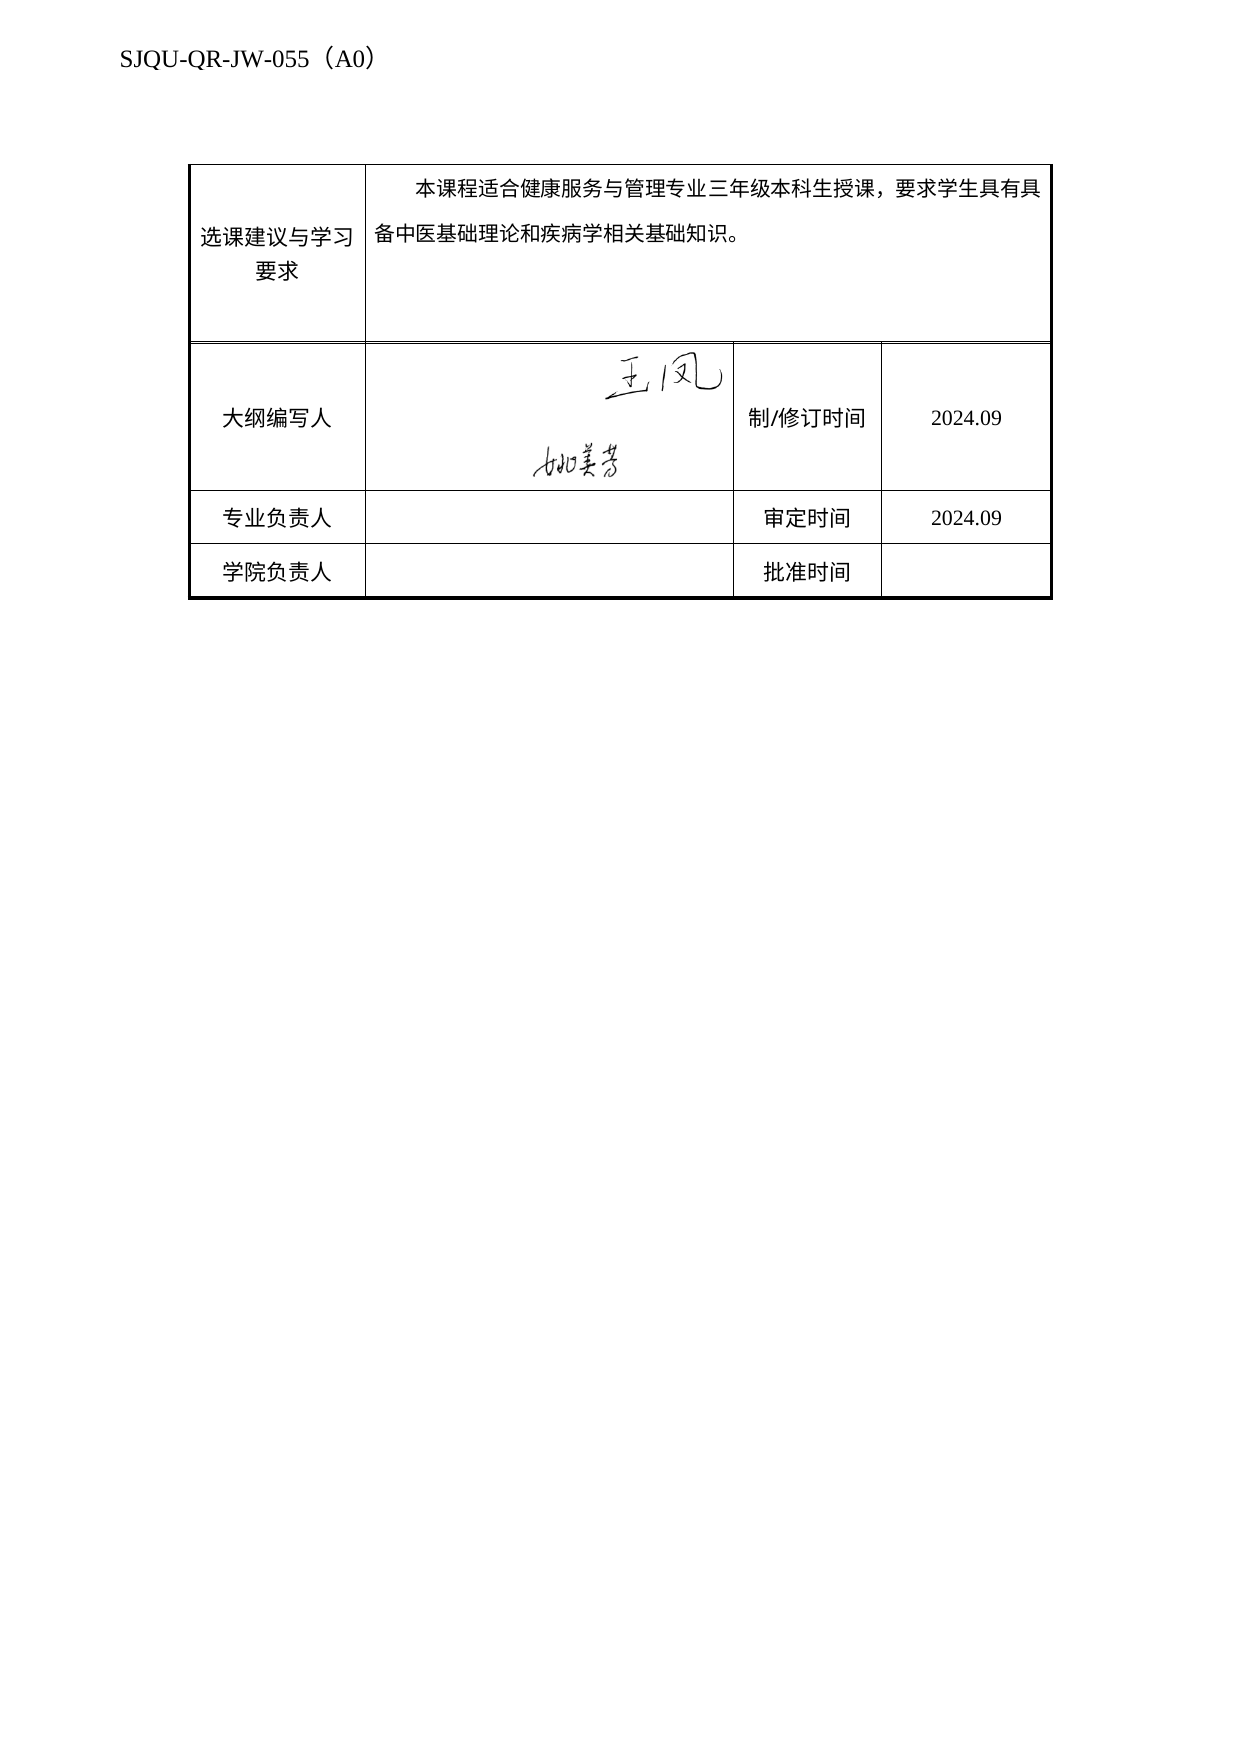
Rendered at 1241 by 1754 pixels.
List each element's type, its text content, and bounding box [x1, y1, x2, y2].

table_cell 选课建议与学习要求 [191, 165, 365, 341]
table_cell 本课程适合健康服务与管理专业三年级本科生授课，要求学生具有具备中医基础理论和疾病学相关基础知识。 [366, 165, 1050, 341]
table_cell 2024.09 [882, 491, 1050, 543]
table_cell [882, 544, 1050, 596]
table_cell 大纲编写人 [191, 344, 365, 490]
table_cell [366, 491, 733, 543]
table_cell 2024.09 [882, 344, 1050, 490]
picture [603, 350, 725, 400]
table_cell [366, 544, 733, 596]
table_cell 批准时间 [734, 544, 881, 596]
table_cell 审定时间 [734, 491, 881, 543]
table_cell 制/修订时间 [734, 344, 881, 490]
table_cell [366, 344, 733, 490]
picture [532, 423, 637, 485]
table_cell 专业负责人 [191, 491, 365, 543]
table_cell 学院负责人 [191, 544, 365, 596]
